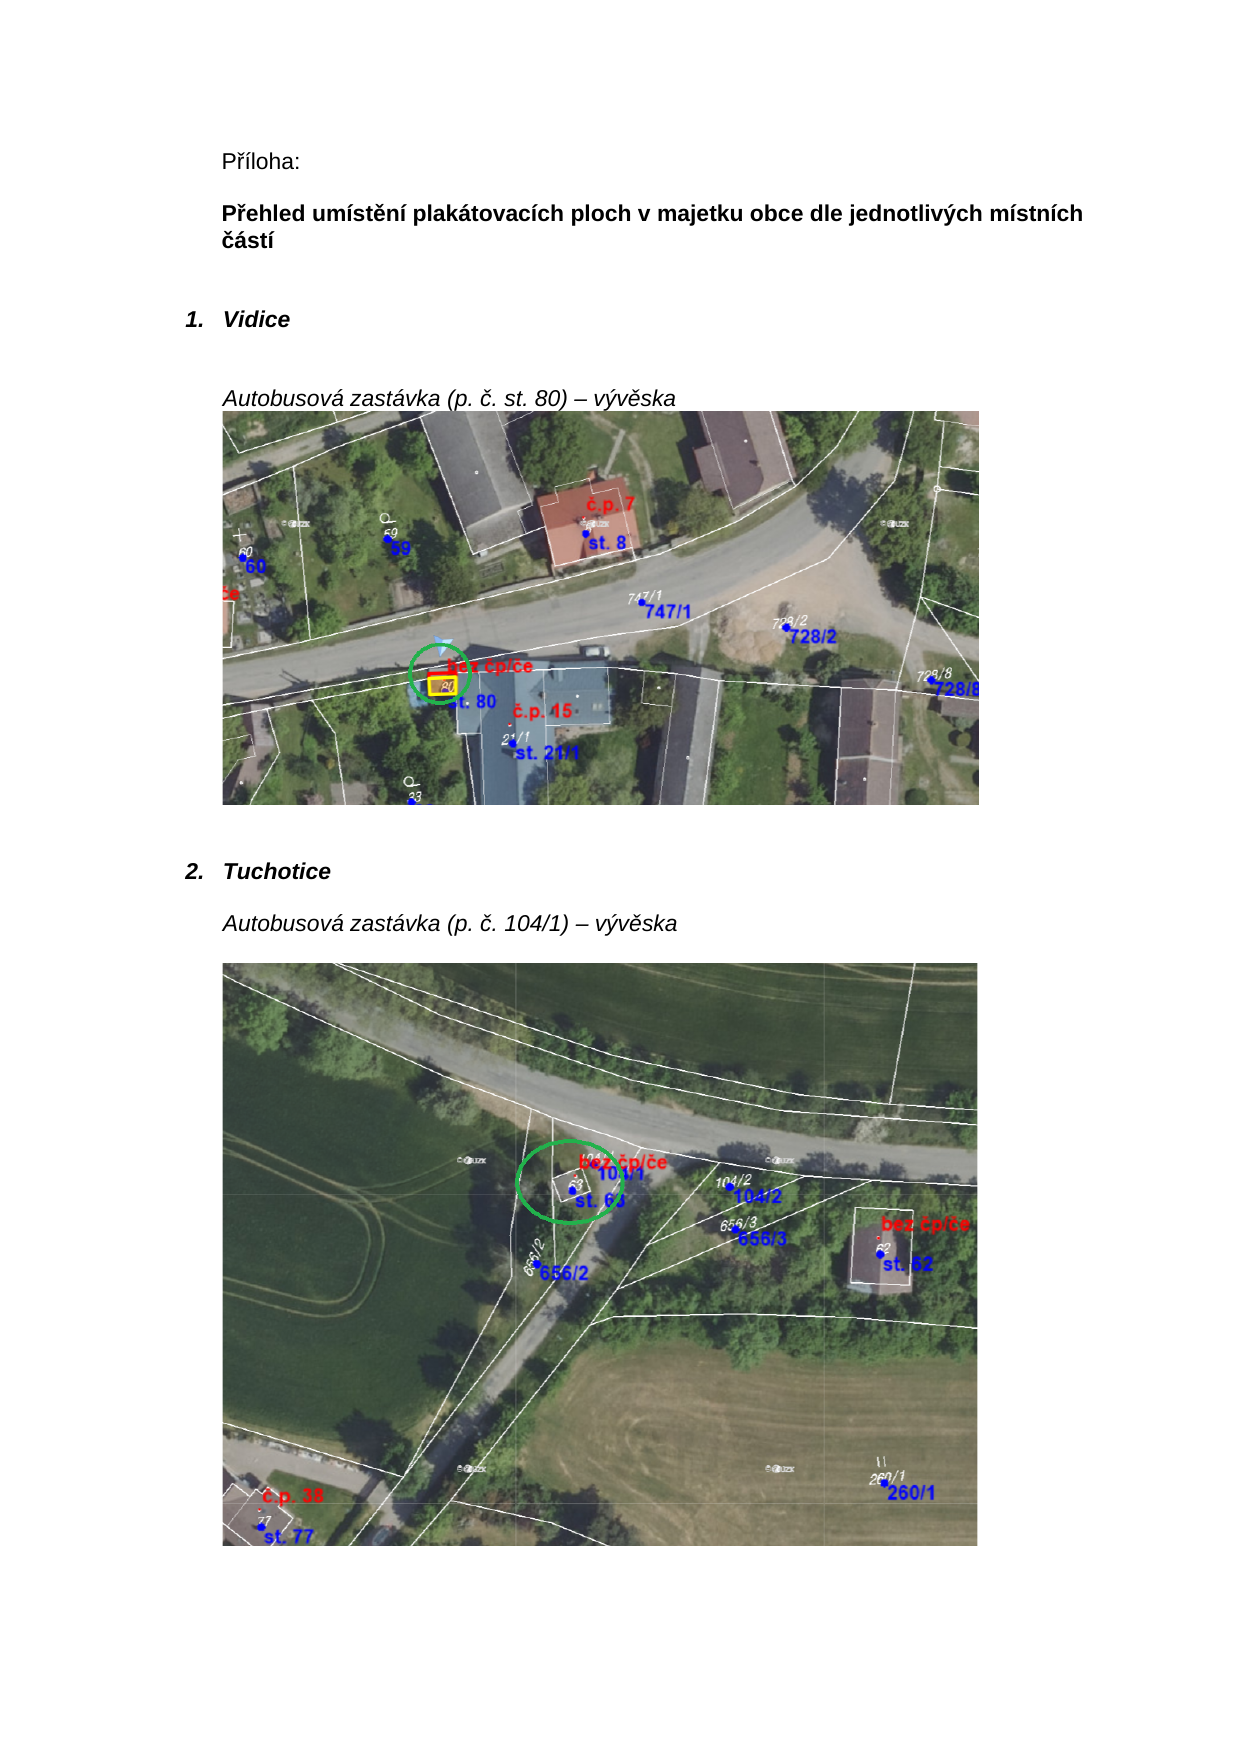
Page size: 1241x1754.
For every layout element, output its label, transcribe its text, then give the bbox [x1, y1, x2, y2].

list Tuchotice [185, 858, 1093, 884]
list Autobusová zastávka (p. č. st. 80) – vývěska [223, 385, 1093, 411]
list Autobusová zastávka (p. č. 104/1) – vývěska [223, 910, 1093, 937]
list Vidice [185, 306, 1093, 332]
picture [222, 963, 978, 1546]
text Příloha: [221, 148, 1093, 174]
picture [222, 411, 979, 805]
text Přehled umístění plakátovacích ploch v majetku obce dle jednotlivých místních částí [221, 200, 1093, 253]
